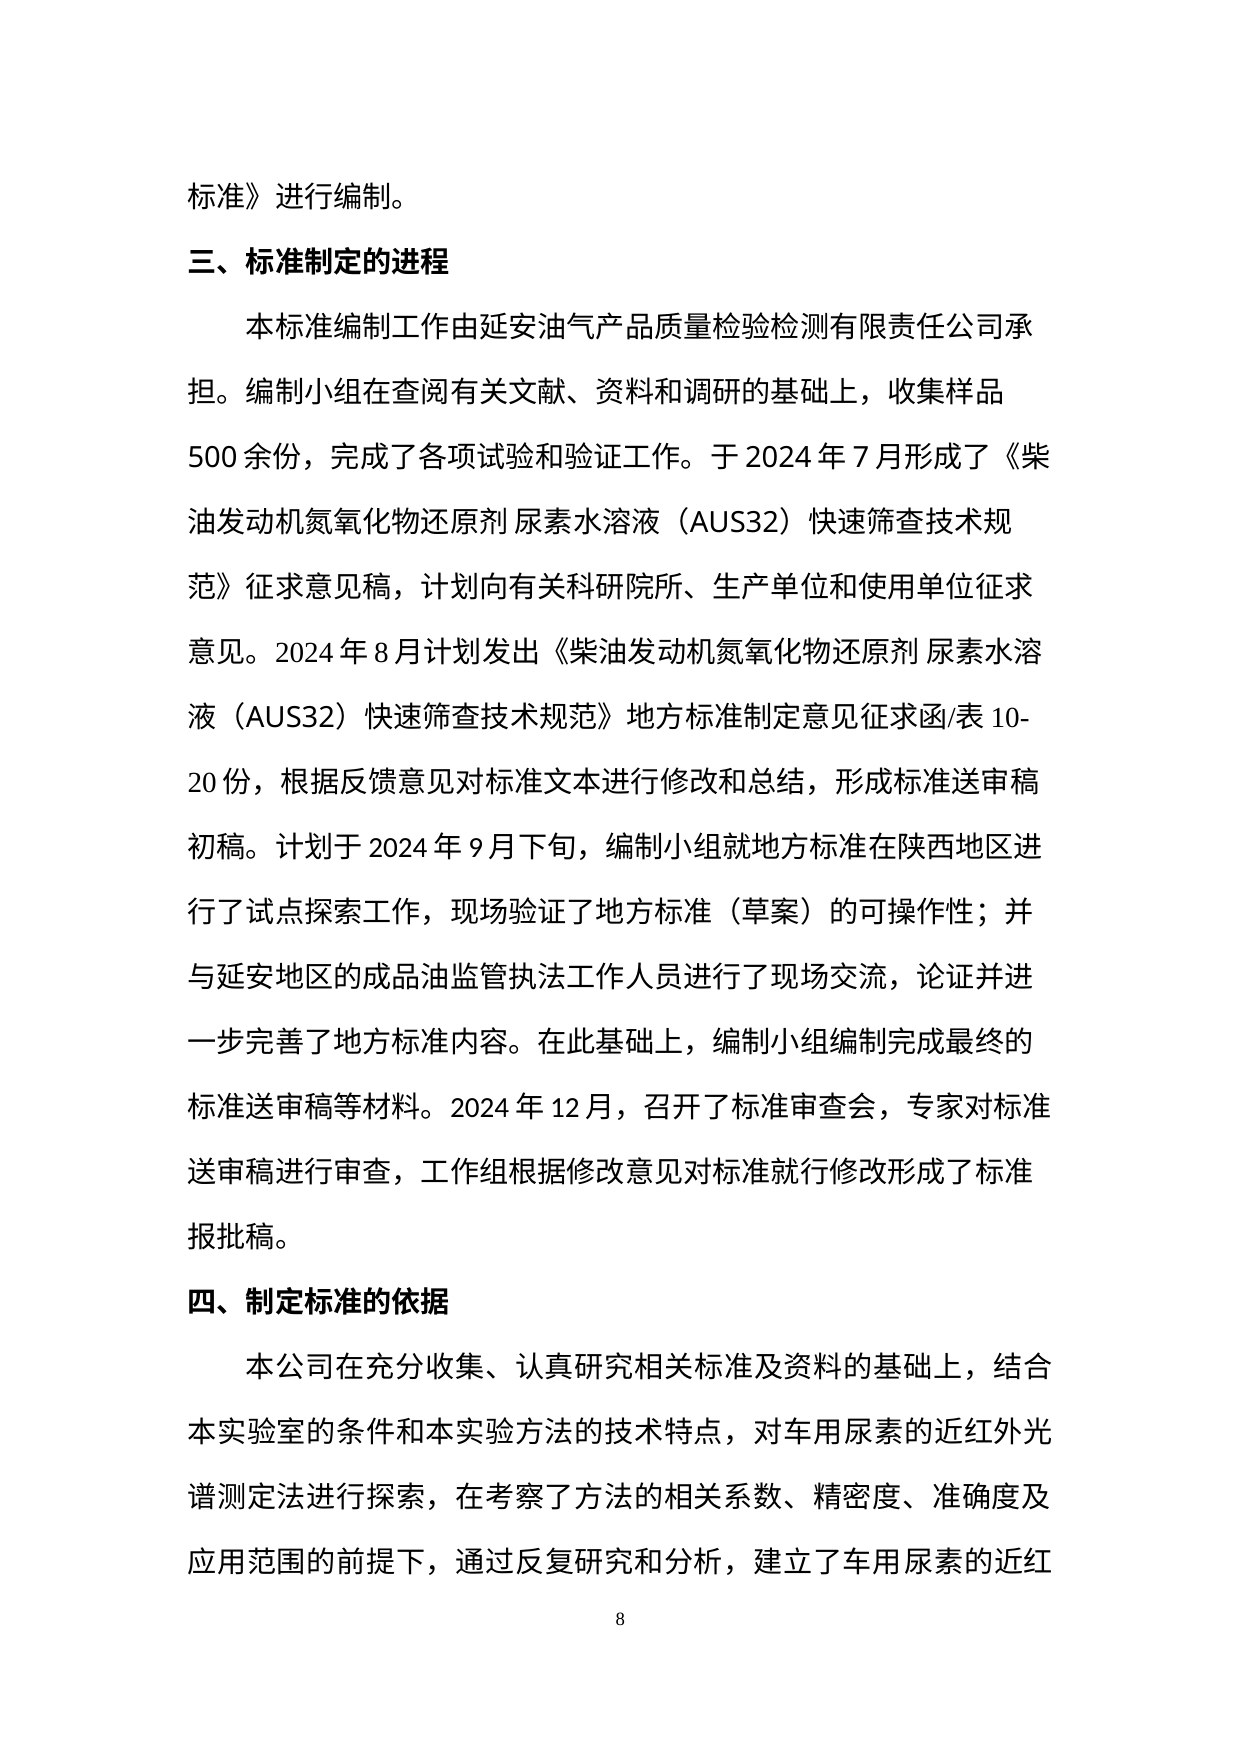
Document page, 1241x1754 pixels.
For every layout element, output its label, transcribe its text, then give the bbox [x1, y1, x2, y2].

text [187, 162, 1055, 227]
text 四、制定标准的依据 [187, 1267, 1053, 1332]
list 标准制定的进程 [187, 227, 1055, 292]
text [187, 1332, 1053, 1592]
list 本标准编制工作由延安油气产品质量检验检测有限责任公司承担。编制小组在查阅有关文献、资料和调研的基础上，收集样品500余份，完成了各项试验和验证工作。于2024年7月形成了《柴油发动机氮氧化物还原剂 尿素水溶液（AUS32）快速筛查技术规范》征求意见稿，计划向有关科研院所、生产单位和使用单位征求意见。2024年8月计划发出《柴油发动机氮氧化物还原剂 尿素水溶液（AUS32）快速筛查技术规范》地方标准制定意见征求函/表10-20份，根据反馈意见对标准文本进行修改和总结，形成标准送审稿初稿。计划于2024年9月下旬，编制小组就地方标准在陕西地区进行了试点探索工作，现场验证了地方标准（草案）的可操作性；并与延安地区的成品油监管执法工作人员进行了现场交流，论证并进一步完善了地方标准内容。在此基础上，编制小组编制完成最终的标准送审稿等材料。2024年12月，召开了标准审查会，专家对标准送审稿进行审查，工作组根据修改意见对标准就行修改形成了标准报批稿。 [187, 292, 1055, 1267]
